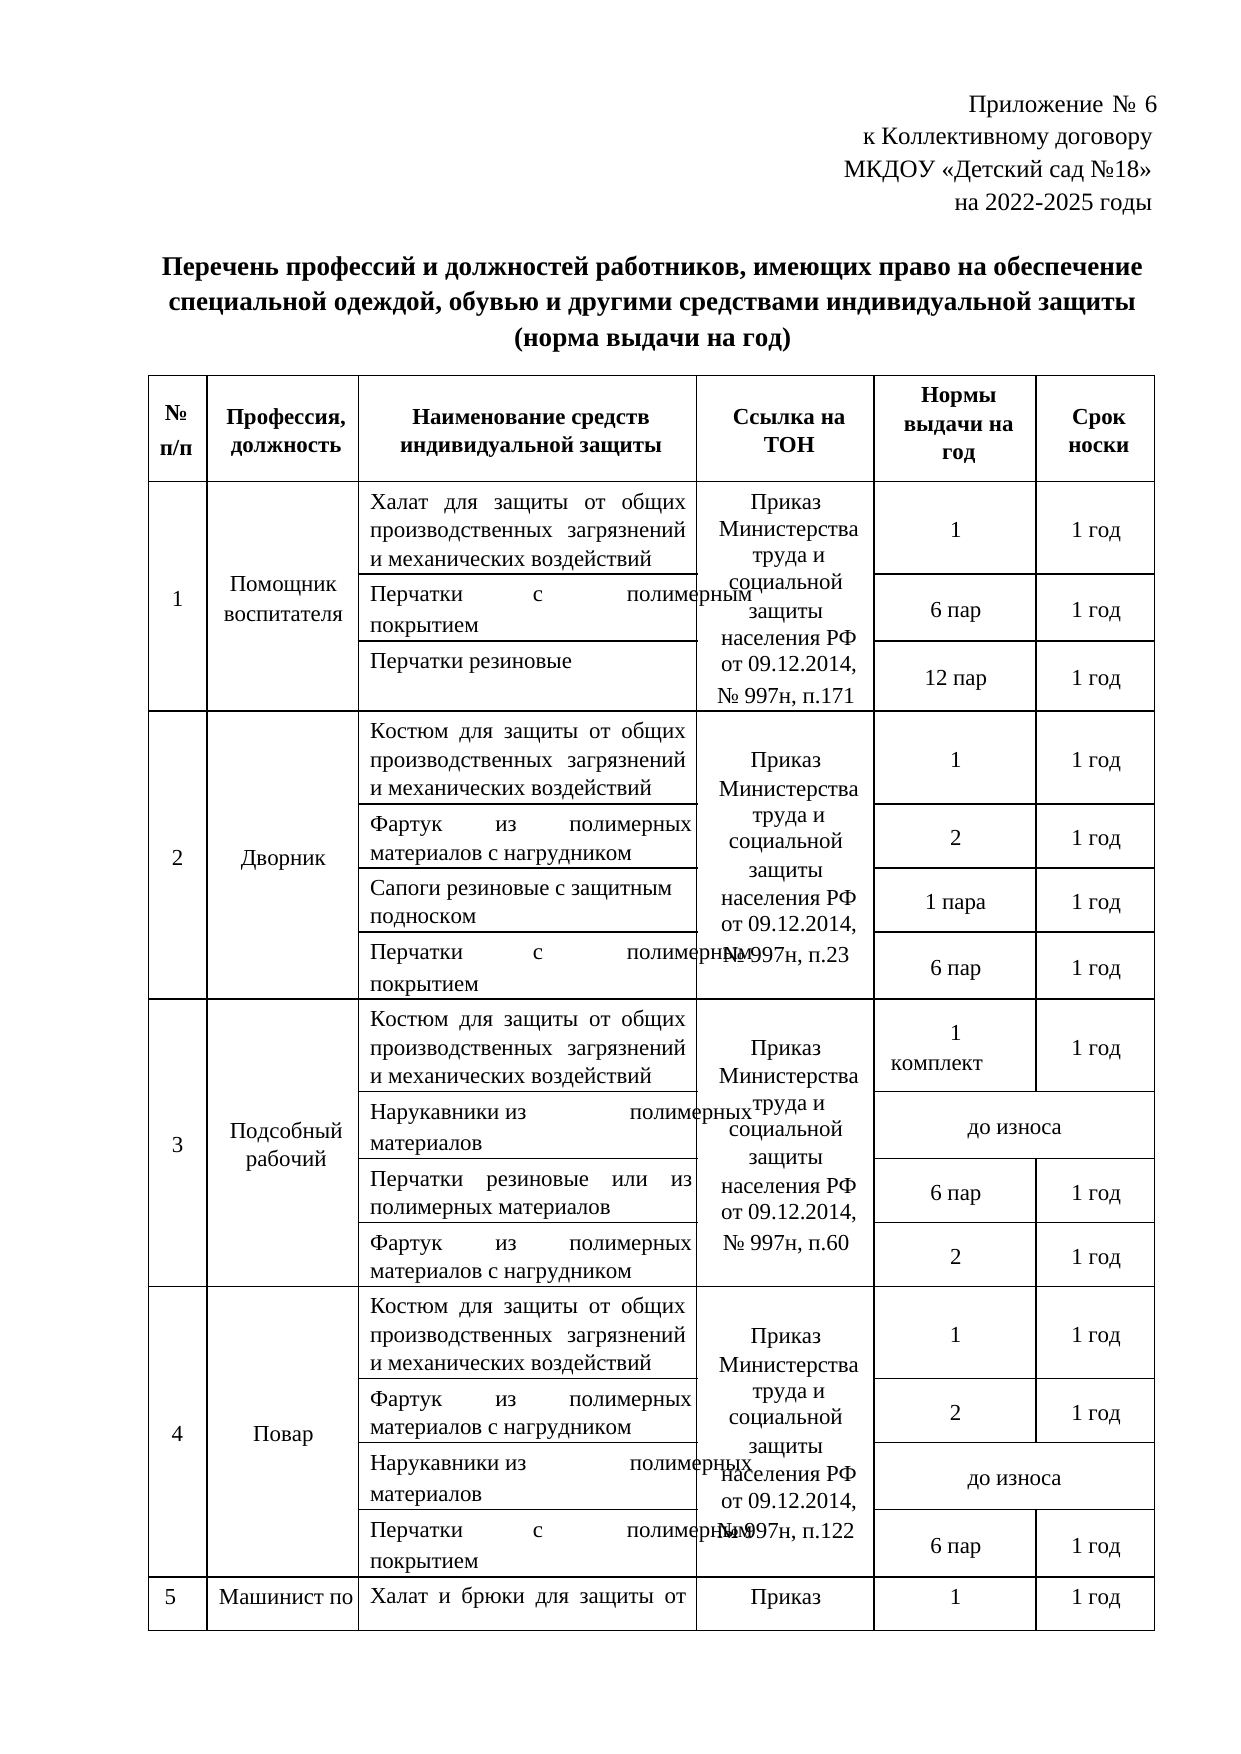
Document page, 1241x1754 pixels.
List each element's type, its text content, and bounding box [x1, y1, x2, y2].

table_cell Фартук из полимерных материалов с нагрудником [359, 1223, 696, 1286]
table_cell Сапоги резиновые с защитным подноском [359, 869, 696, 931]
table_cell Костюм для защиты от общих производственных загрязнений и механических воздействий [359, 1287, 696, 1377]
table_cell Халат для защиты от общих производственных загрязнений и механических воздействий [359, 482, 696, 573]
table_cell Дворник [208, 712, 358, 998]
table_cell Нарукавники из полимерных материалов [359, 1092, 696, 1157]
table_cell Костюм для защиты от общих производственных загрязнений и механических воздействий [359, 1000, 696, 1091]
table_cell 1 год [1037, 869, 1154, 931]
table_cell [359, 1578, 696, 1630]
table_cell 1 год [1037, 482, 1154, 573]
table_cell 1 год [1037, 805, 1154, 867]
table_cell 6 пар [875, 933, 1035, 998]
table_cell Перчатки с полимерным покрытием [359, 933, 696, 998]
table_cell 1 год [1037, 933, 1154, 998]
table_header Профессия, должность [208, 376, 358, 481]
table_cell 6 пар [875, 1510, 1035, 1576]
table_cell 1 год [1037, 1159, 1154, 1221]
text Приложение № 6 к Коллективному договору [863, 89, 1157, 149]
table_cell Приказ Министерства труда и социальной защиты населения РФ от 09.12.2014, № 997н, п.23 [697, 712, 873, 998]
table_cell 1 [875, 1287, 1035, 1377]
table_cell до износа [875, 1092, 1154, 1157]
table_header Ссылка на ТОН [697, 376, 873, 481]
table_cell 6 пар [875, 1159, 1035, 1221]
table_cell 2 [149, 712, 206, 998]
table_cell 1 год [1037, 1578, 1154, 1630]
table_cell Перчатки с полимерным покрытием [359, 1510, 696, 1576]
table_cell до износа [875, 1443, 1154, 1509]
table_cell 1 год [1037, 1510, 1154, 1576]
table_cell 4 [149, 1287, 206, 1576]
table_cell 1 год [1037, 712, 1154, 803]
table_cell Перчатки с полимерным покрытием [359, 575, 696, 640]
table_cell 2 [875, 805, 1035, 867]
table_cell Приказ Министерства труда и социальной защиты населения РФ от 09.12.2014, № 997н, п.60 [697, 1000, 873, 1286]
table_cell Помощник воспитателя [208, 482, 358, 710]
table_header Нормы выдачи на год [875, 376, 1035, 481]
table_cell 1 комплект [875, 1000, 1035, 1091]
table_cell 1 год [1037, 575, 1154, 640]
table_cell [697, 1578, 873, 1630]
table_header Наименование средств индивидуальной защиты [359, 376, 696, 481]
table_cell 1 год [1037, 1287, 1154, 1377]
table_cell 1 год [1037, 1000, 1154, 1091]
table_cell 1 год [1037, 642, 1154, 710]
table_cell Фартук из полимерных материалов с нагрудником [359, 1379, 696, 1442]
table_cell 2 [875, 1379, 1035, 1442]
table_header Срок носки [1037, 376, 1154, 481]
table_cell 2 [875, 1223, 1035, 1286]
table_cell Подсобный рабочий [208, 1000, 358, 1286]
table_cell Фартук из полимерных материалов с нагрудником [359, 805, 696, 867]
table_cell 1 [875, 482, 1035, 573]
text МКДОУ «Детский сад №18» [758, 154, 1152, 183]
text Перечень профессий и должностей работников, имеющих право на обеспечение специальной одеждой, обувью и другими средствами индивидуальной защиты (норма выдачи на год) [147, 250, 1157, 352]
table_cell Приказ Министерства труда и социальной защиты населения РФ от 09.12.2014, № 997н, п.122 [697, 1287, 873, 1576]
table_cell 1 год [1037, 1223, 1154, 1286]
table_header № п/п [149, 376, 206, 481]
table_cell 1 [149, 482, 206, 710]
table_cell 6 пар [875, 575, 1035, 640]
table_cell 1 пара [875, 869, 1035, 931]
table_cell 1 год [1037, 1379, 1154, 1442]
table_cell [208, 1578, 358, 1630]
table_cell 12 пар [875, 642, 1035, 710]
table_cell 1 [875, 712, 1035, 803]
table_cell Перчатки резиновые [359, 642, 696, 710]
table_cell Приказ Министерства труда и социальной защиты населения РФ от 09.12.2014, № 997н, п.171 [697, 482, 873, 710]
table_cell 3 [149, 1000, 206, 1286]
table_cell Костюм для защиты от общих производственных загрязнений и механических воздействий [359, 712, 696, 803]
table_cell Перчатки резиновые или из полимерных материалов [359, 1159, 696, 1221]
table_cell 5 [149, 1578, 206, 1630]
table_cell Повар [208, 1287, 358, 1576]
table_cell Нарукавники из полимерных материалов [359, 1443, 696, 1509]
table_cell 1 комплект [875, 1578, 1035, 1630]
text на 2022-2025 годы [758, 187, 1152, 216]
